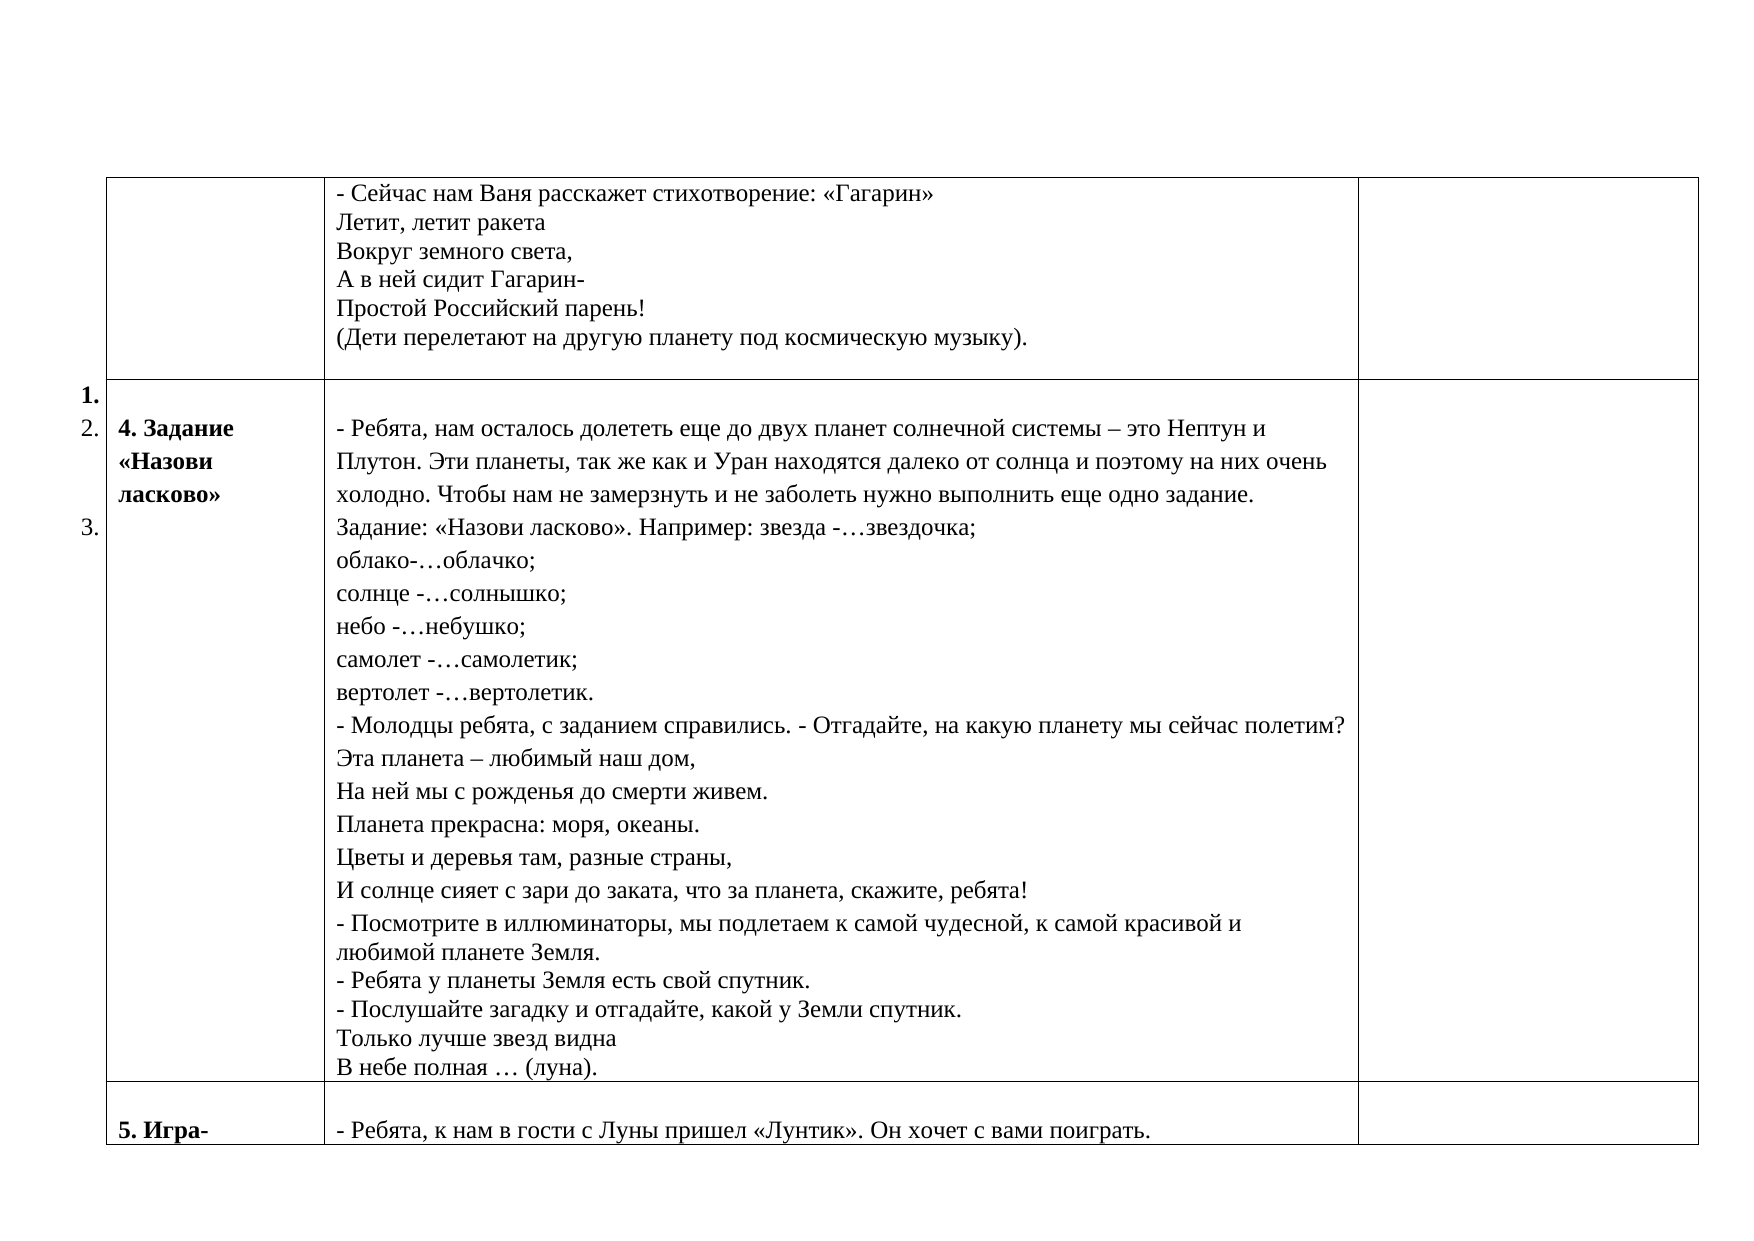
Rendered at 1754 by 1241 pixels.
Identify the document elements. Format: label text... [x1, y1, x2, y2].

table_cell - Ребята, нам осталось долететь еще до двух планет солнечной системы – это Нептун и Плутон. Эти планеты, так же как и Уран находятся далеко от солнца и поэтому на них очень холодно. Чтобы нам не замерзнуть и не заболеть нужно выполнить еще одно задание. Задание: «Назови ласково». Например: звезда -…звездочка; облако-…облачко; солнце -…солнышко; небо -…небушко; самолет -…самолетик; вертолет -…вертолетик. - Молодцы ребята, с заданием справились. - Отгадайте, на какую планету мы сейчас полетим? Эта планета – любимый наш дом, На ней мы с рожденья до смерти живем. Планета прекрасна: моря, океаны. Цветы и деревья там, разные страны, И солнце сияет с зари до заката, что за планета, скажите, ребята! - Посмотрите в иллюминаторы, мы подлетаем к самой чудесной, к самой красивой и любимой планете Земля. - Ребята у планеты Земля есть свой спутник. - Послушайте загадку и отгадайте, какой у Земли спутник. Только лучше звезд видна В небе полная … (луна). [325, 380, 1358, 1081]
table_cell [1359, 178, 1698, 379]
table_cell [107, 178, 324, 379]
table_cell 4. Задание «Назови ласково» [107, 380, 324, 1081]
table_cell [1359, 380, 1698, 1081]
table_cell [107, 1082, 324, 1143]
table_cell [1359, 1082, 1698, 1143]
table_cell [325, 1082, 1358, 1143]
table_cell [325, 178, 1358, 379]
